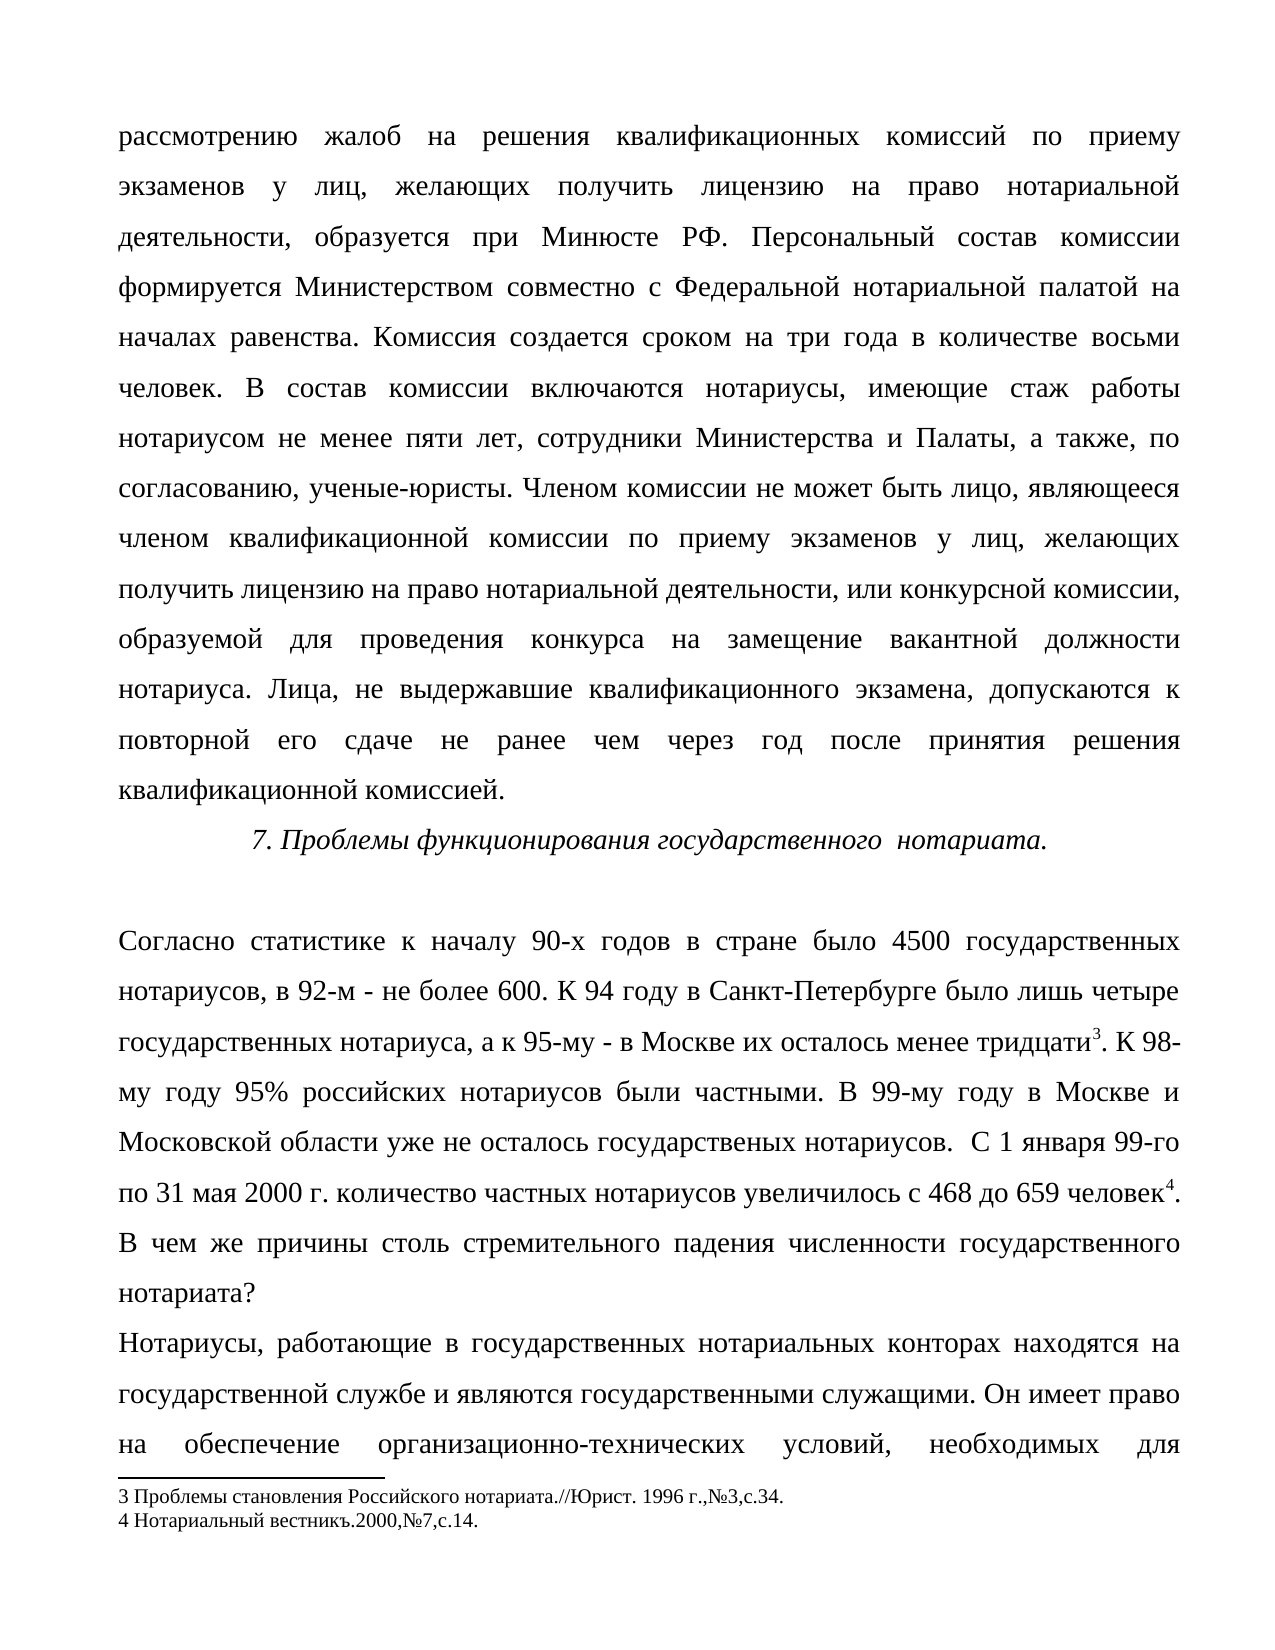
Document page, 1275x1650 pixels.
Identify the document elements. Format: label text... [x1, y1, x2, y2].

text 7. Проблемы функционирования государственного нотариата. [118, 822, 1181, 856]
text Согласно статистике к началу 90-х годов в стране было 4500 государственных нотариусов, в 92-м - не более 600. К 94 году в Санкт-Петербурге было лишь четыре государственных нотариуса, а к 95-му - в Москве их осталось менее тридцати. К 98-му году 95% российских нотариусов были частными. В 99-му году в Москве и Московской области уже не осталось государственых нотариусов. С 1 января 99-го по 31 мая 2000 г. количество частных нотариусов увеличилось с 468 до 659 человек. В чем же причины столь стремительного падения численности государственного нотариата? [118, 923, 1181, 1309]
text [118, 1326, 1181, 1460]
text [118, 118, 1181, 806]
